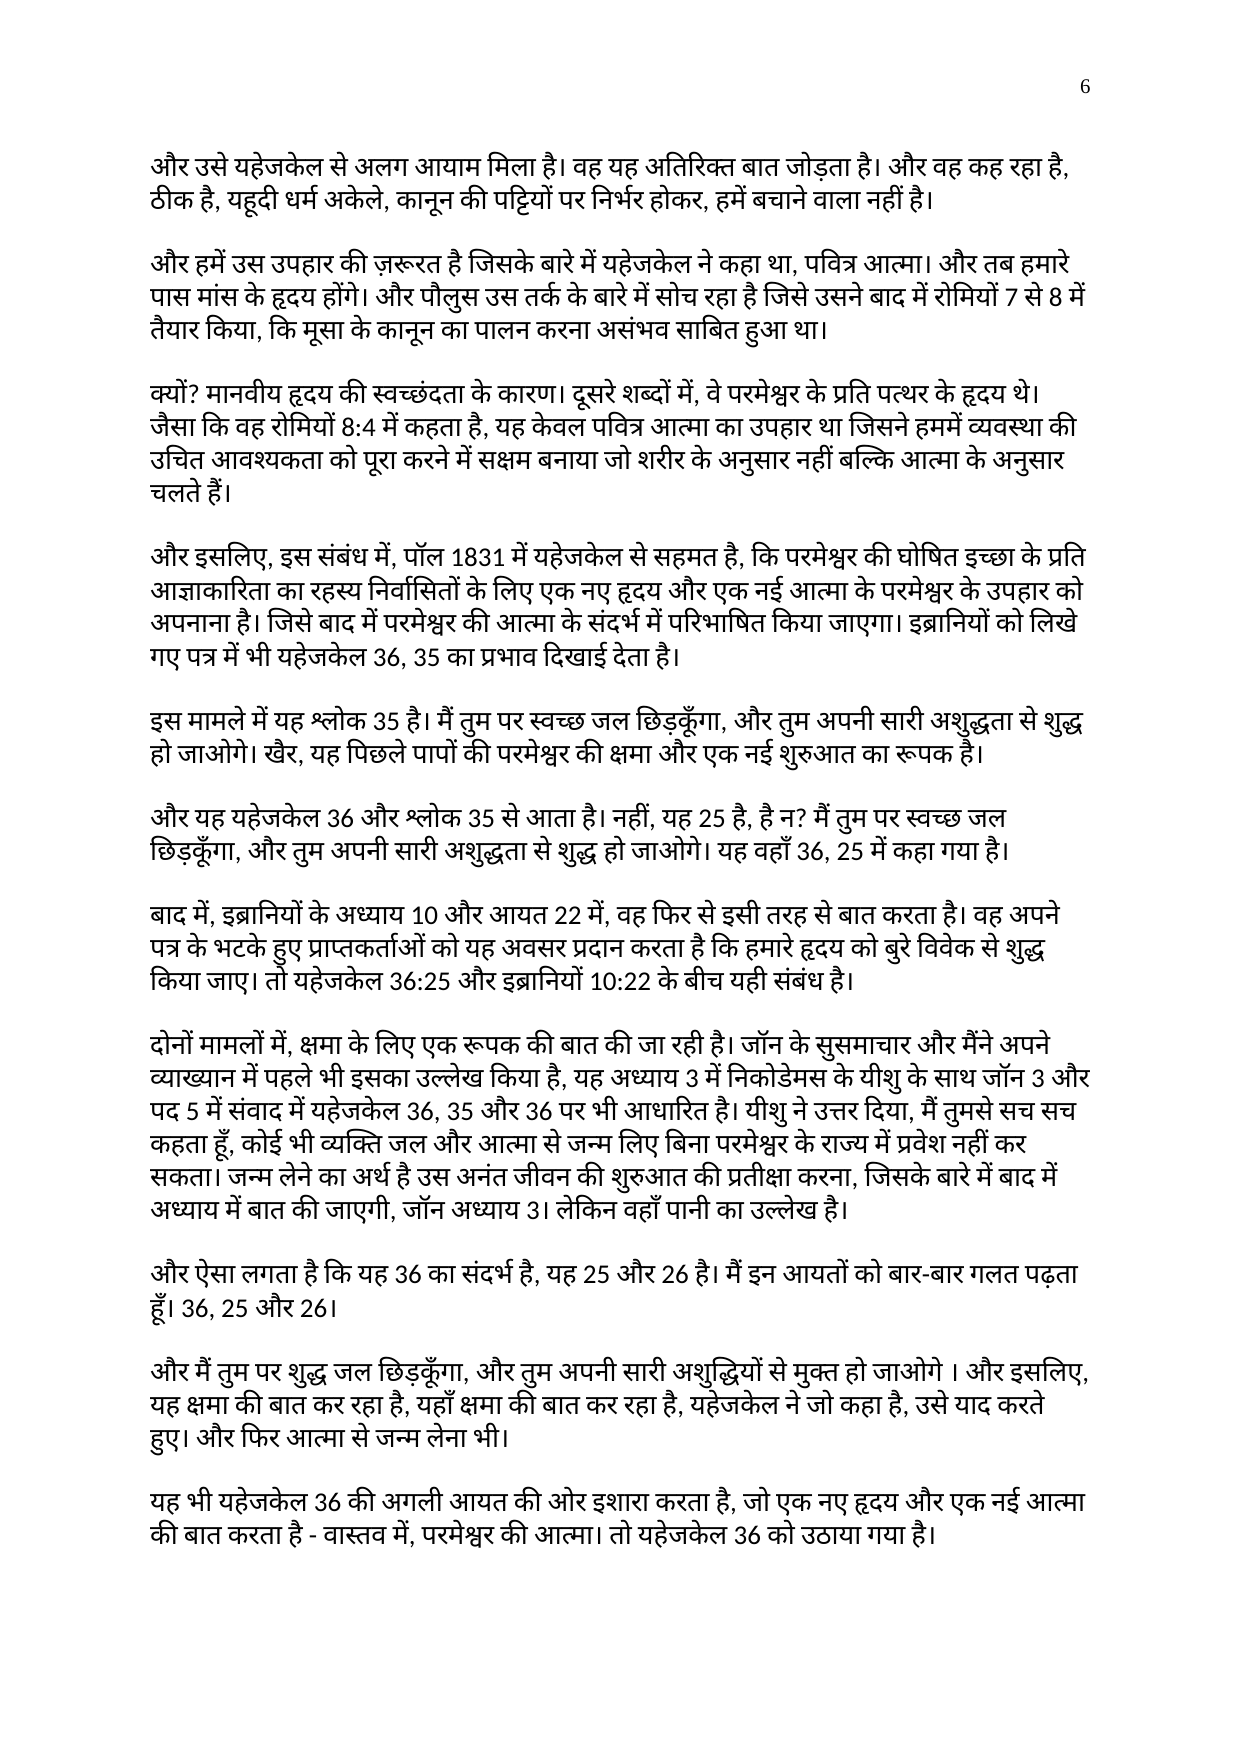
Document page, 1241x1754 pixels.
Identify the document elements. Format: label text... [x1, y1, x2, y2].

text बाद में, इब्रानियों के अध्याय 10 और आयत 22 में, वह फिर से इसी तरह से बात करता है। वह अपने पत्र के भटके हुए प्राप्तकर्ताओं को यह अवसर प्रदान करता है कि हमारे हृदय को बुरे विवेक से शुद्ध किया जाए। तो यहेजकेल 36:25 और इब्रानियों 10:22 के बीच यही संबंध है। [150, 898, 1090, 997]
text और इसलिए, इस संबंध में, पॉल 1831 में यहेजकेल से सहमत है, कि परमेश्वर की घोषित इच्छा के प्रति आज्ञाकारिता का रहस्य निर्वासितों के लिए एक नए हृदय और एक नई आत्मा के परमेश्वर के उपहार को अपनाना है। जिसे बाद में परमेश्वर की आत्मा के संदर्भ में परिभाषित किया जाएगा। इब्रानियों को लिखे गए पत्र में भी यहेजकेल 36, 35 का प्रभाव दिखाई देता है। [150, 541, 1090, 673]
text क्यों? मानवीय हृदय की स्वच्छंदता के कारण। दूसरे शब्दों में, वे परमेश्वर के प्रति पत्थर के हृदय थे। जैसा कि वह रोमियों 8:4 में कहता है, यह केवल पवित्र आत्मा का उपहार था जिसने हममें व्यवस्था की उचित आवश्यकता को पूरा करने में सक्षम बनाया जो शरीर के अनुसार नहीं बल्कि आत्मा के अनुसार चलते हैं। [150, 377, 1090, 509]
text यह भी यहेजकेल 36 की अगली आयत की ओर इशारा करता है, जो एक नए हृदय और एक नई आत्मा की बात करता है - वास्तव में, परमेश्वर की आत्मा। तो यहेजकेल 36 को उठाया गया है। [150, 1485, 1090, 1551]
text और यह यहेजकेल 36 और श्लोक 35 से आता है। नहीं, यह 25 है, है न? मैं तुम पर स्वच्छ जल छिड़कूँगा, और तुम अपनी सारी अशुद्धता से शुद्ध हो जाओगे। यह वहाँ 36, 25 में कहा गया है। [150, 801, 1090, 867]
text और उसे यहेजकेल से अलग आयाम मिला है। वह यह अतिरिक्त बात जोड़ता है। और वह कह रहा है, ठीक है, यहूदी धर्म अकेले, कानून की पट्टियों पर निर्भर होकर, हमें बचाने वाला नहीं है। [150, 150, 1090, 216]
text और ऐसा लगता है कि यह 36 का संदर्भ है, यह 25 और 26 है। मैं इन आयतों को बार-बार गलत पढ़ता हूँ। 36, 25 और 26। [150, 1258, 1090, 1324]
text इस मामले में यह श्लोक 35 है। मैं तुम पर स्वच्छ जल छिड़कूँगा, और तुम अपनी सारी अशुद्धता से शुद्ध हो जाओगे। खैर, यह पिछले पापों की परमेश्वर की क्षमा और एक नई शुरुआत का रूपक है। [150, 704, 1090, 770]
text और हमें उस उपहार की ज़रूरत है जिसके बारे में यहेजकेल ने कहा था, पवित्र आत्मा। और तब हमारे पास मांस के हृदय होंगे। और पौलुस उस तर्क के बारे में सोच रहा है जिसे उसने बाद में रोमियों 7 से 8 में तैयार किया, कि मूसा के कानून का पालन करना असंभव साबित हुआ था। [150, 247, 1090, 346]
text और मैं तुम पर शुद्ध जल छिड़कूँगा, और तुम अपनी सारी अशुद्धियों से मुक्त हो जाओगे । और इसलिए, यह क्षमा की बात कर रहा है, यहाँ क्षमा की बात कर रहा है, यहेजकेल ने जो कहा है, उसे याद करते हुए। और फिर आत्मा से जन्म लेना भी। [150, 1355, 1090, 1454]
text दोनों मामलों में, क्षमा के लिए एक रूपक की बात की जा रही है। जॉन के सुसमाचार और मैंने अपने व्याख्यान में पहले भी इसका उल्लेख किया है, यह अध्याय 3 में निकोडेमस के यीशु के साथ जॉन 3 और पद 5 में संवाद में यहेजकेल 36, 35 और 36 पर भी आधारित है। यीशु ने उत्तर दिया, मैं तुमसे सच सच कहता हूँ, कोई भी व्यक्ति जल और आत्मा से जन्म लिए बिना परमेश्वर के राज्य में प्रवेश नहीं कर सकता। जन्म लेने का अर्थ है उस अनंत जीवन की शुरुआत की प्रतीक्षा करना, जिसके बारे में बाद में अध्याय में बात की जाएगी, जॉन अध्याय 3। लेकिन वहाँ पानी का उल्लेख है। [150, 1028, 1090, 1227]
